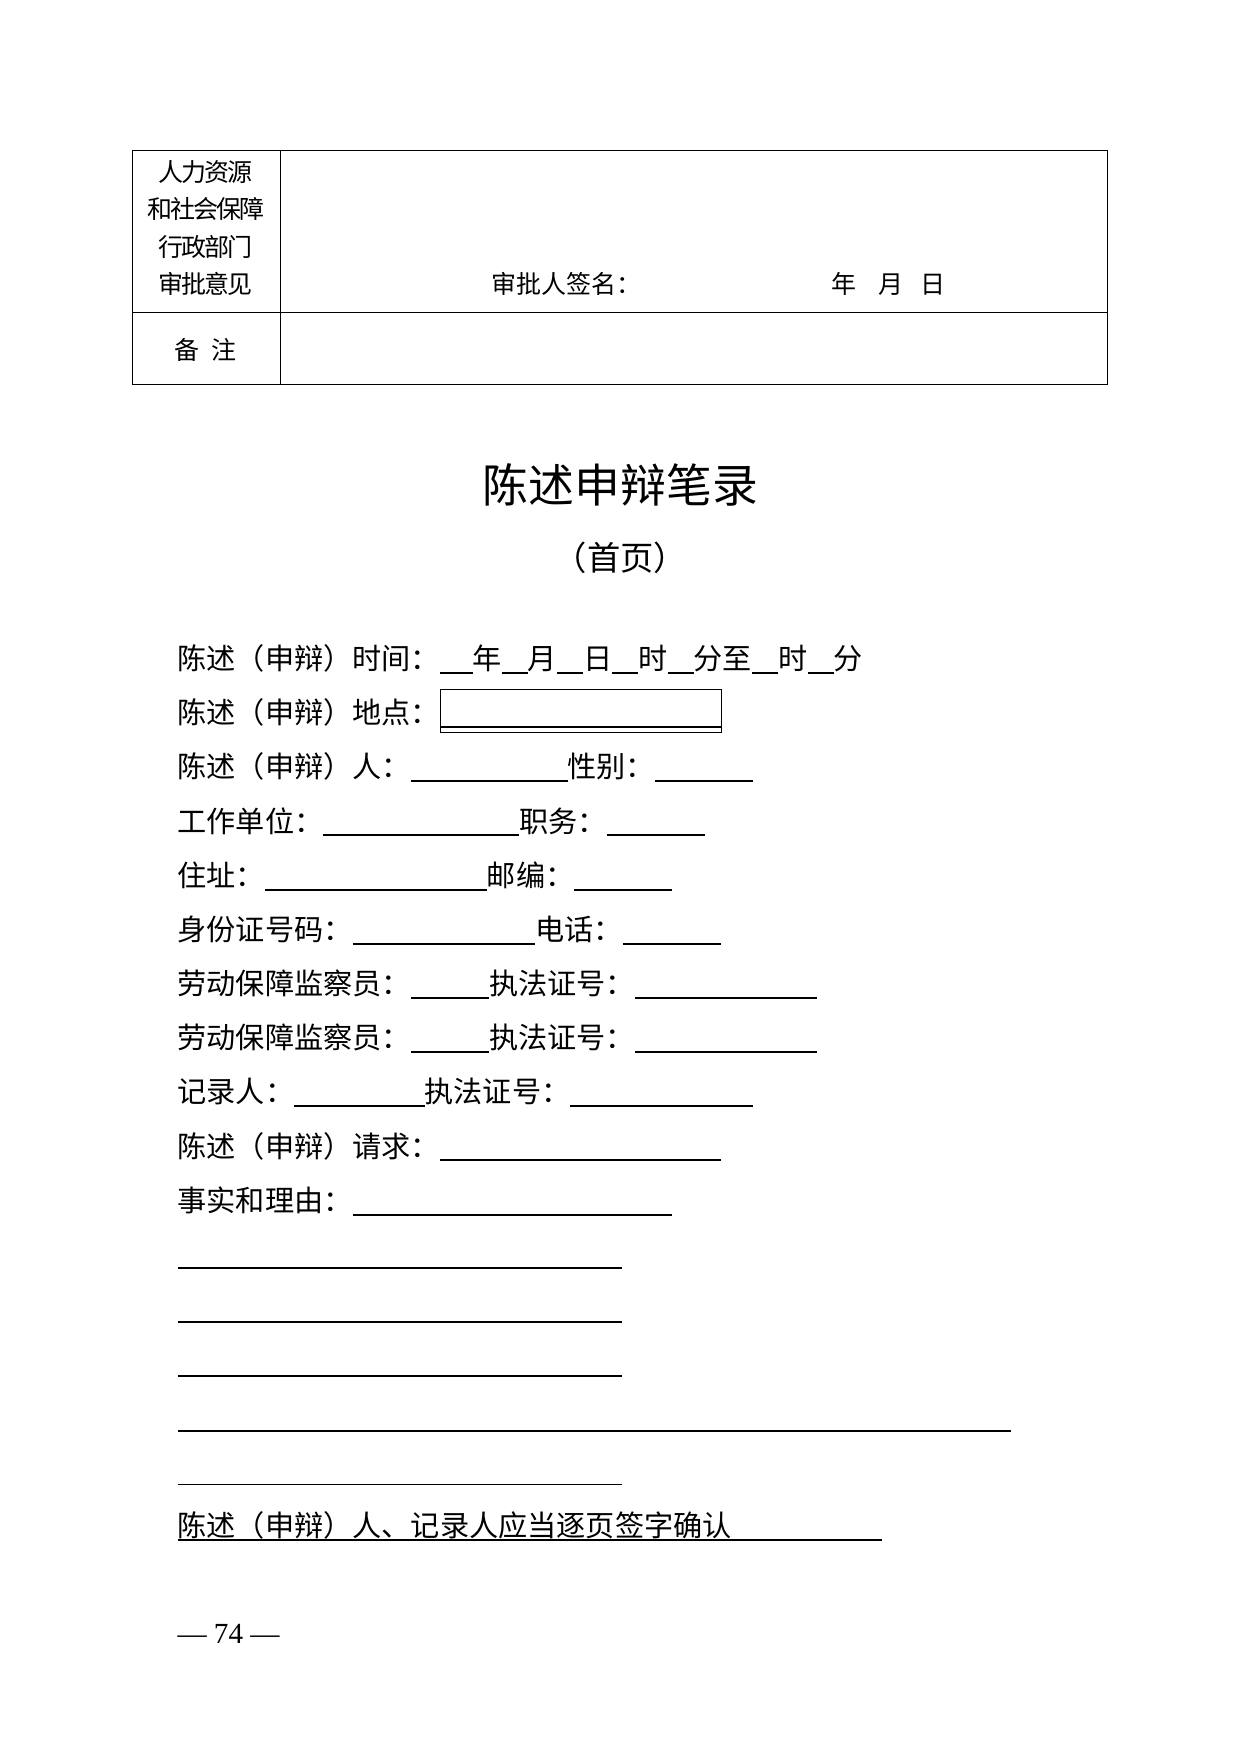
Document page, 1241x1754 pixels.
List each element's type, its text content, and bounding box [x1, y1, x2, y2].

text 陈述申辩笔录 [177, 447, 1063, 516]
text 劳动保障监察员： 执法证号： [177, 951, 1063, 1005]
text 陈述（申辩）地点： [177, 680, 1063, 734]
text 事实和理由： [177, 1168, 1063, 1222]
text 身份证号码： 电话： [177, 897, 1063, 951]
text 陈述（申辩）请求： [177, 1114, 1063, 1168]
text 住址： 邮编： [177, 843, 1063, 897]
text 记录人： 执法证号： [177, 1059, 1063, 1114]
table_cell 人力资源 和社会保障 行政部门 审批意见 [133, 151, 280, 312]
table_cell 审批人签名： 年 月 日 [281, 151, 1107, 312]
table_cell 备 注 [133, 313, 280, 383]
text 陈述（申辩）人、记录人应当逐页签字确认 [177, 1493, 1063, 1547]
text 陈述（申辩）人： 性别： [177, 734, 1063, 789]
text 劳动保障监察员： 执法证号： [177, 1005, 1063, 1059]
text 工作单位： 职务： [177, 789, 1063, 843]
text （首页） [177, 516, 1063, 584]
text 陈述（申辩）时间： 年 月 日 时 分至 时 分 [177, 626, 1063, 680]
table_cell [281, 313, 1107, 383]
